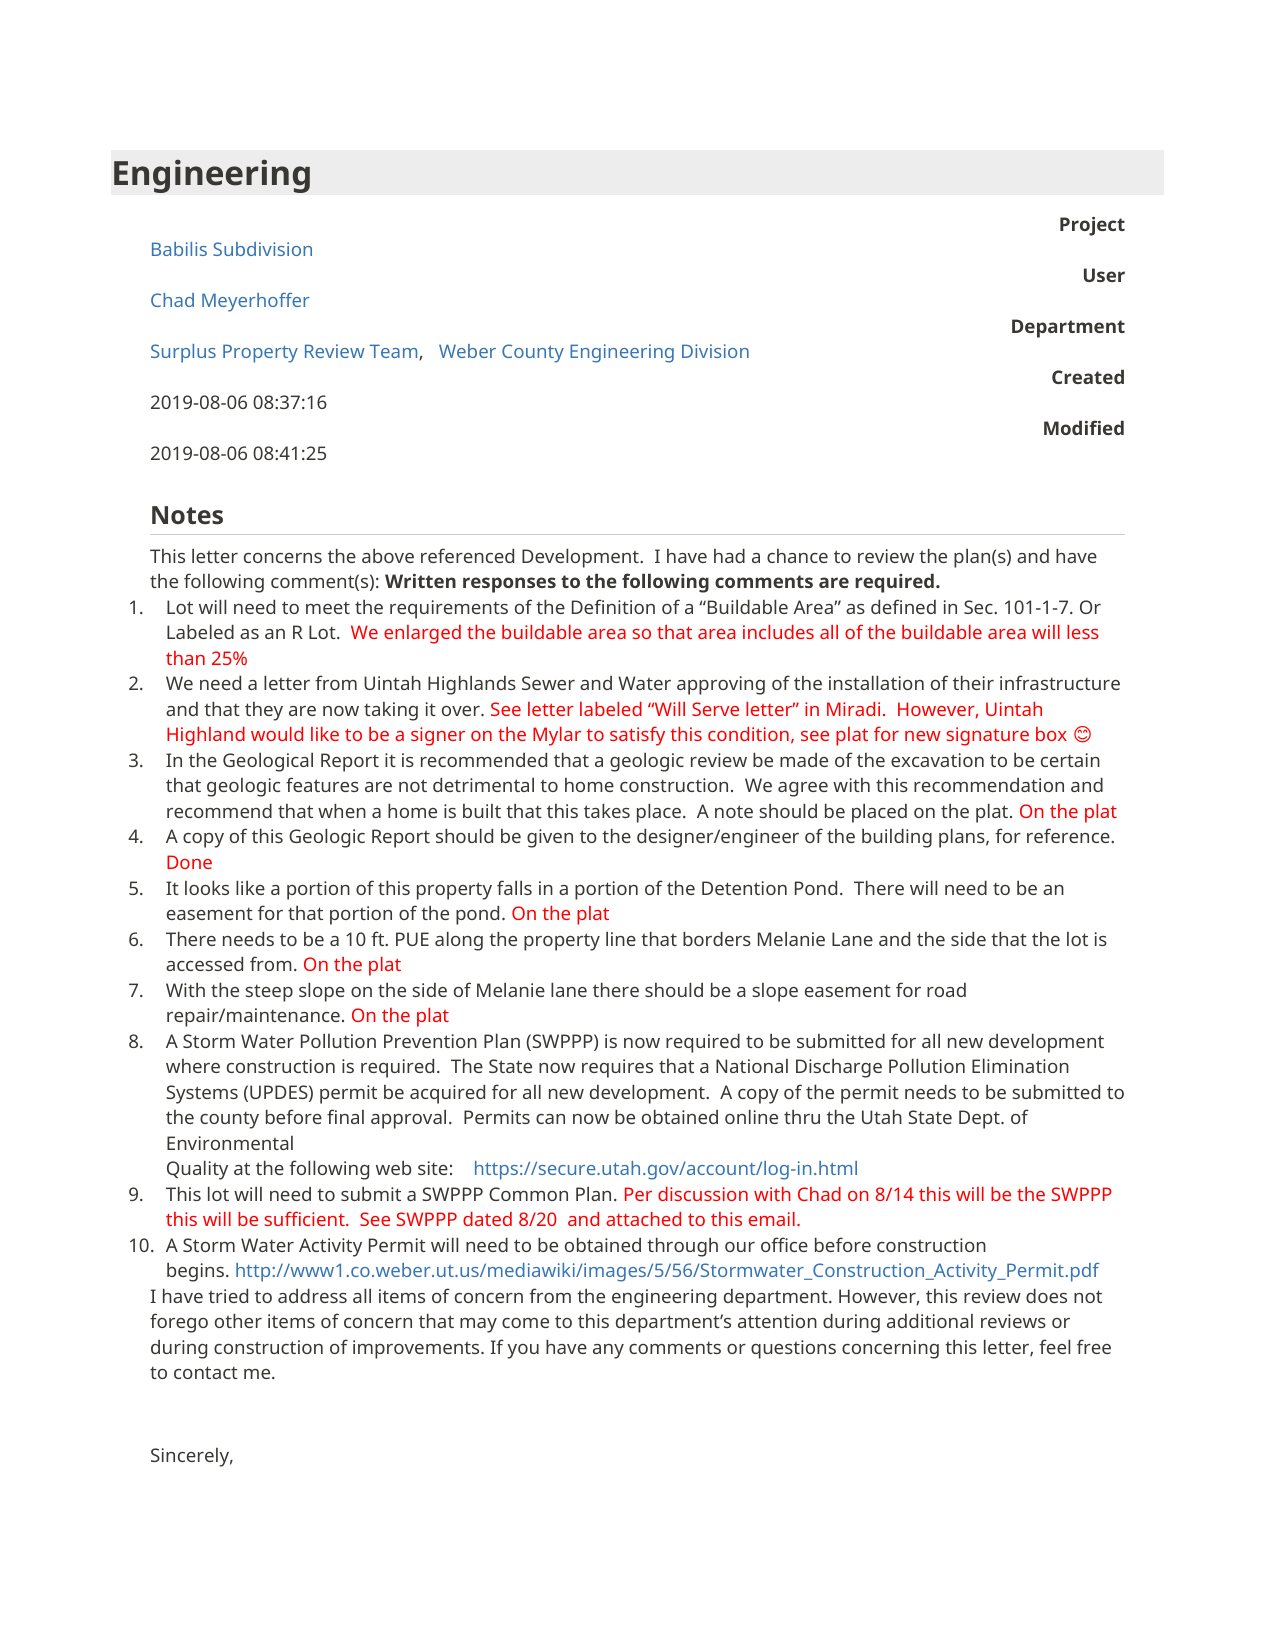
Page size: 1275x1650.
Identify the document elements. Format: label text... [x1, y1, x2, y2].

list We need a letter from Uintah Highlands Sewer and Water approving of the installation of their infrastructure and that they are now taking it over. See letter labeled “Will Serve letter” in Miradi. However, Uintah Highland would like to be a signer on the Mylar to satisfy this condition, see plat for new signature box [128, 671, 1125, 747]
list This lot will need to submit a SWPPP Common Plan. Per discussion with Chad on 8/14 this will be the SWPPP this will be sufficient. See SWPPP dated 8/20 and attached to this email. [128, 1181, 1125, 1232]
list It looks like a portion of this property falls in a portion of the Detention Pond. There will need to be an easement for that portion of the pond. On the plat [128, 875, 1125, 926]
list A Storm Water Pollution Prevention Plan (SWPPP) is now required to be submitted for all new development where construction is required. The State now requires that a National Discharge Pollution Elimination Systems (UPDES) permit be acquired for all new development. A copy of the permit needs to be submitted to the county before final approval. Permits can now be obtained online thru the Utah State Dept. of Environmental Quality at the following web site: https://secure.utah.gov/account/log-in.html [128, 1028, 1125, 1181]
text I have tried to address all items of concern from the engineering department. However, this review does not forego other items of concern that may come to this department’s attention during additional reviews or during construction of improvements. If you have any comments or questions concerning this letter, feel free to contact me. [150, 1283, 1125, 1385]
text Babilis Subdivision [150, 237, 1125, 262]
text Surplus Property Review Team, Weber County Engineering Division [150, 339, 1125, 364]
text Project [150, 211, 1125, 237]
text Notes [150, 497, 1125, 534]
text This letter concerns the above referenced Development. I have had a chance to review the plan(s) and have the following comment(s): Written responses to the following comments are required. [150, 543, 1125, 594]
text Department [150, 313, 1125, 339]
text Created [150, 364, 1125, 390]
text Engineering [111, 150, 1164, 195]
text User [150, 262, 1125, 288]
list There needs to be a 10 ft. PUE along the property line that borders Melanie Lane and the side that the lot is accessed from. On the plat [128, 926, 1125, 977]
list A Storm Water Activity Permit will need to be obtained through our office before construction begins. http://www1.co.weber.ut.us/mediawiki/images/5/56/Stormwater_Construction_Activity_Permit.pdf [128, 1232, 1125, 1283]
text Sincerely, [150, 1442, 1125, 1467]
list With the steep slope on the side of Melanie lane there should be a slope easement for road repair/maintenance. On the plat [128, 977, 1125, 1028]
list A copy of this Geologic Report should be given to the designer/engineer of the building plans, for reference. Done [128, 824, 1125, 875]
text 2019-08-06 08:41:25 [150, 441, 1125, 466]
list In the Geological Report it is recommended that a geologic review be made of the excavation to be certain that geologic features are not detrimental to home construction. We agree with this recommendation and recommend that when a home is built that this takes place. A note should be placed on the plat. On the plat [128, 747, 1125, 824]
text 2019-08-06 08:37:16 [150, 390, 1125, 415]
text Chad Meyerhoffer [150, 288, 1125, 313]
list Lot will need to meet the requirements of the Definition of a “Buildable Area” as defined in Sec. 101-1-7. Or Labeled as an R Lot. We enlarged the buildable area so that area includes all of the buildable area will less than 25% [128, 594, 1125, 671]
text Modified [150, 415, 1125, 441]
